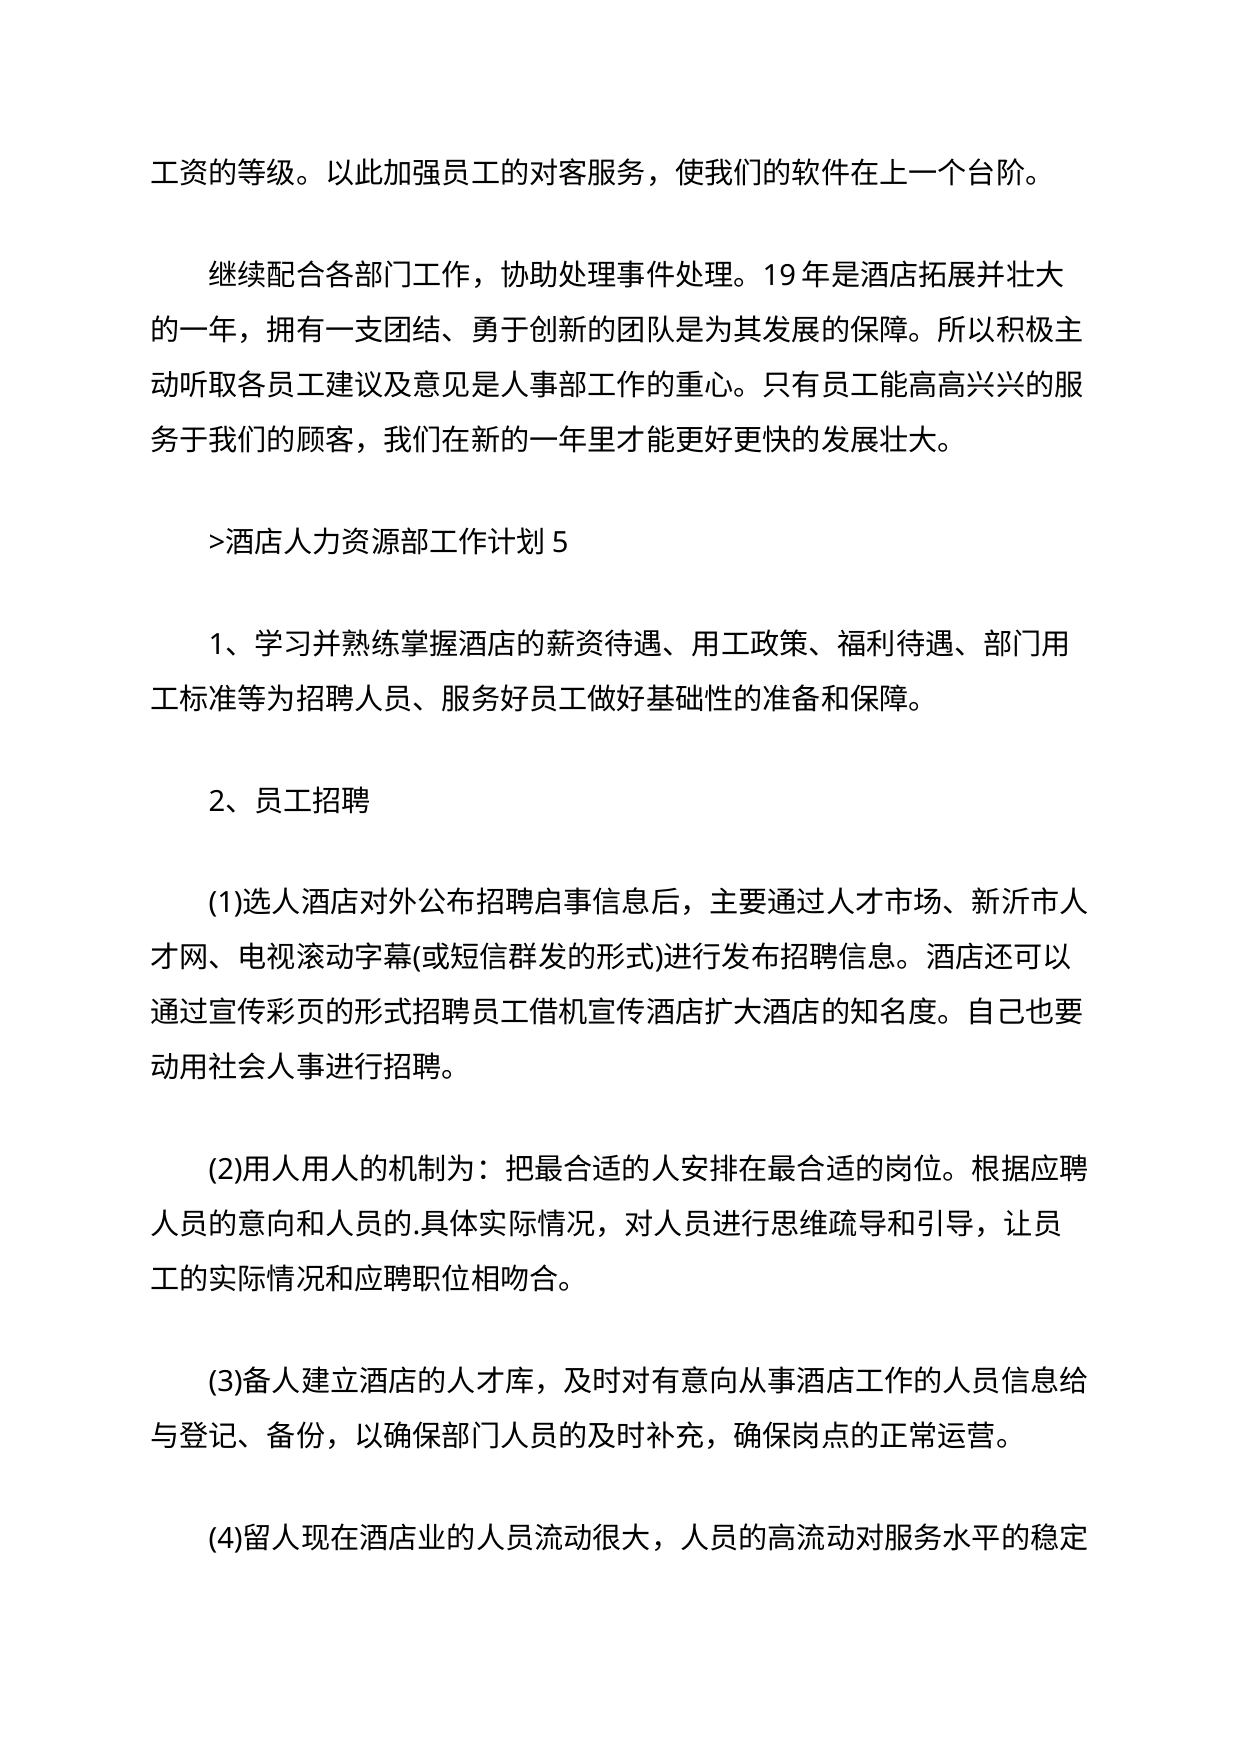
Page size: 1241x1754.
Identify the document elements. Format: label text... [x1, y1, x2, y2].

text 1、学习并熟练掌握酒店的薪资待遇、用工政策、福利待遇、部门用工标准等为招聘人员、服务好员工做好基础性的准备和保障。 [150, 620, 1090, 718]
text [150, 150, 1090, 192]
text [150, 1514, 1090, 1557]
text (2)用人用人的机制为：把最合适的人安排在最合适的岗位。根据应聘人员的意向和人员的.具体实际情况，对人员进行思维疏导和引导，让员工的实际情况和应聘职位相吻合。 [150, 1146, 1090, 1298]
text 2、员工招聘 [150, 777, 1090, 819]
text >酒店人力资源部工作计划5 [150, 518, 1090, 561]
text 继续配合各部门工作，协助处理事件处理。19年是酒店拓展并壮大的一年，拥有一支团结、勇于创新的团队是为其发展的保障。所以积极主动听取各员工建议及意见是人事部工作的重心。只有员工能高高兴兴的服务于我们的顾客，我们在新的一年里才能更好更快的发展壮大。 [150, 252, 1090, 459]
text (1)选人酒店对外公布招聘启事信息后，主要通过人才市场、新沂市人才网、电视滚动字幕(或短信群发的形式)进行发布招聘信息。酒店还可以通过宣传彩页的形式招聘员工借机宣传酒店扩大酒店的知名度。自己也要动用社会人事进行招聘。 [150, 879, 1090, 1086]
text (3)备人建立酒店的人才库，及时对有意向从事酒店工作的人员信息给与登记、备份，以确保部门人员的及时补充，确保岗点的正常运营。 [150, 1357, 1090, 1455]
